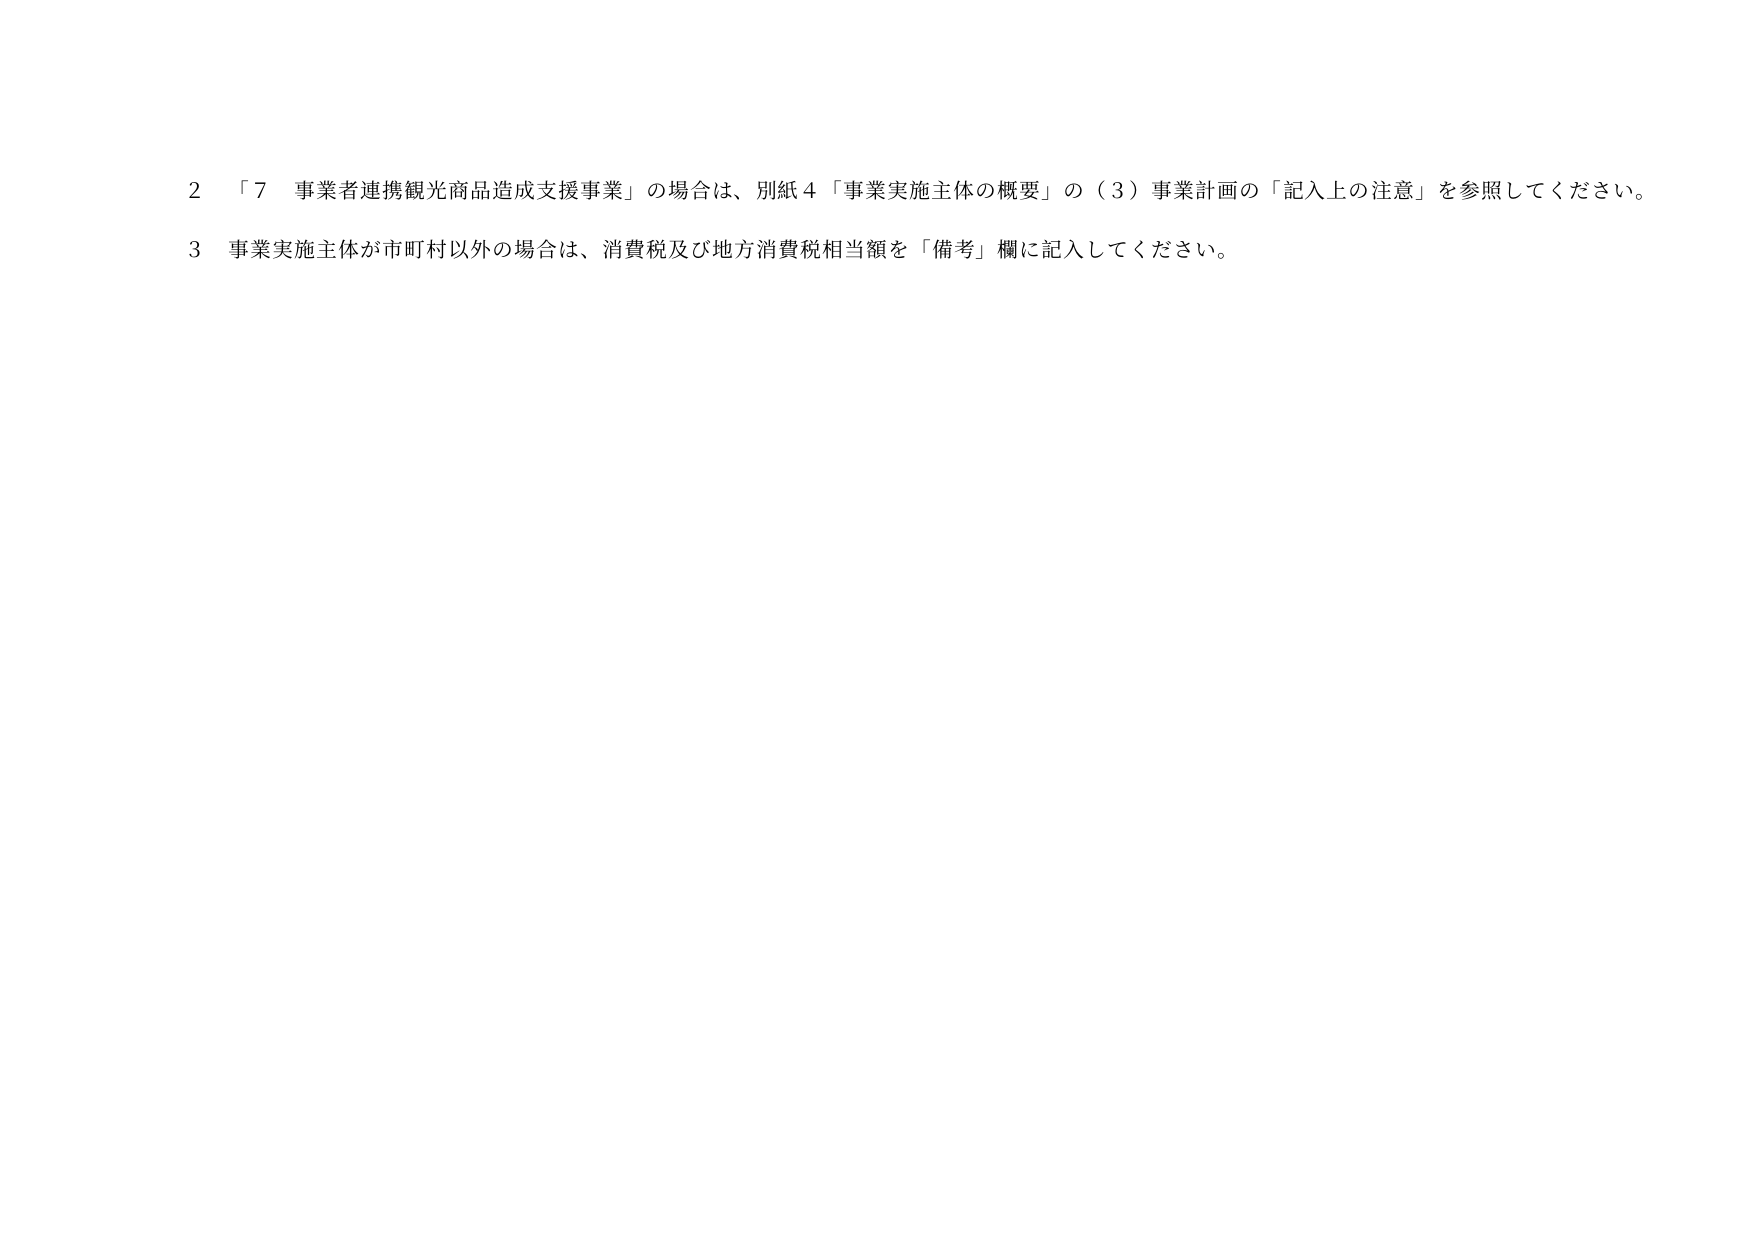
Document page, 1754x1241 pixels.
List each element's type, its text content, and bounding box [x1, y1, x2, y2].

text ３ 事業実施主体が市町村以外の場合は、消費税及び地方消費税相当額を「備考」欄に記入してください。 [97, 219, 1657, 279]
text ２ 「７ 事業者連携観光商品造成支援事業」の場合は、別紙４「事業実施主体の概要」の（３）事業計画の「記入上の注意」を参照してください。 [97, 160, 1657, 219]
